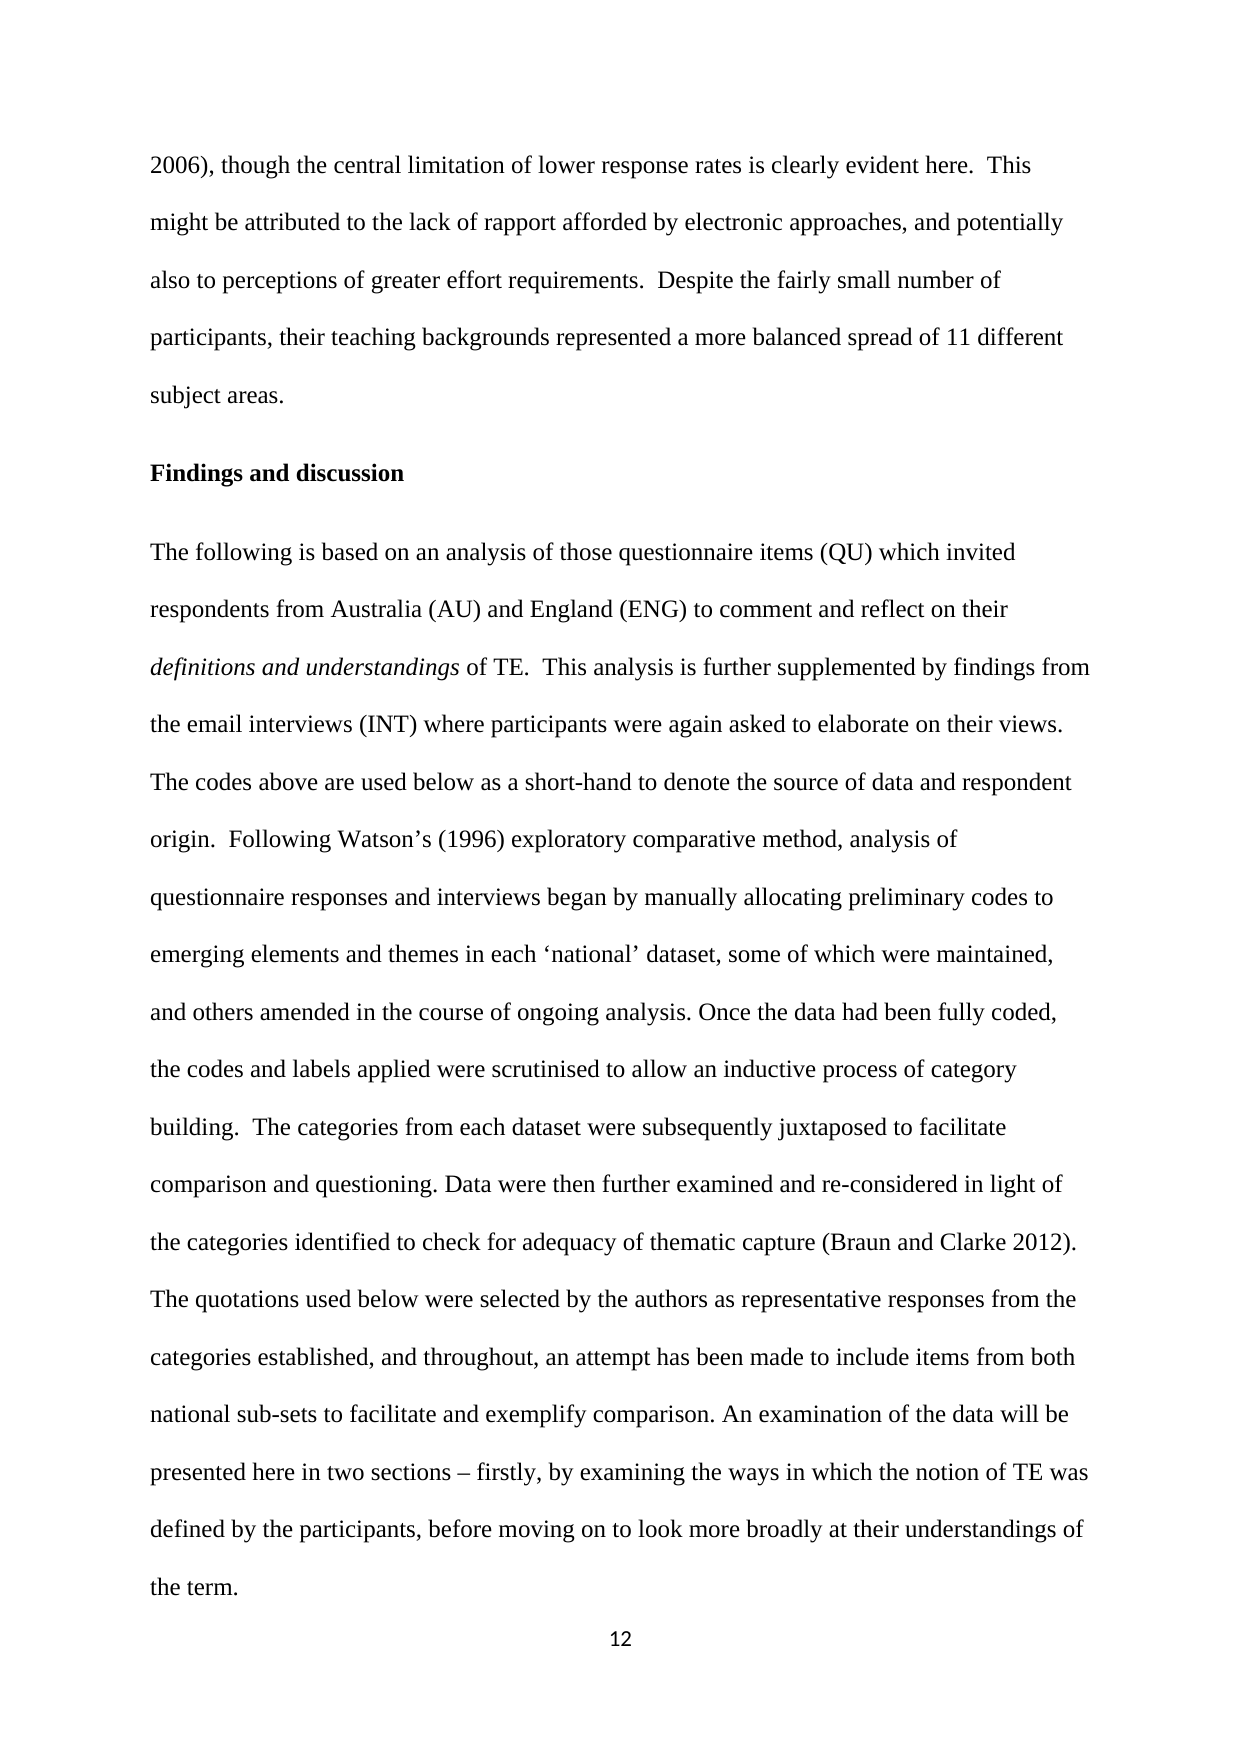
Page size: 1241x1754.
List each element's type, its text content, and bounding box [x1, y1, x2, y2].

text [150, 150, 1090, 409]
text The following is based on an analysis of those questionnaire items (QU) which invited respondents from Australia (AU) and England (ENG) to comment and reflect on their definitions and understandings of TE. This analysis is further supplemented by findings from the email interviews (INT) where participants were again asked to elaborate on their views. The codes above are used below as a short-hand to denote the source of data and respondent origin. Following Watson’s (1996) exploratory comparative method, analysis of questionnaire responses and interviews began by manually allocating preliminary codes to emerging elements and themes in each ‘national’ dataset, some of which were maintained, and others amended in the course of ongoing analysis. Once the data had been fully coded, the codes and labels applied were scrutinised to allow an inductive process of category building. The categories from each dataset were subsequently juxtaposed to facilitate comparison and questioning. Data were then further examined and re-considered in light of the categories identified to check for adequacy of thematic capture (Braun and Clarke 2012). The quotations used below were selected by the authors as representative responses from the categories established, and throughout, an attempt has been made to include items from both national sub-sets to facilitate and exemplify comparison. An examination of the data will be presented here in two sections – firstly, by examining the ways in which the notion of TE was defined by the participants, before moving on to look more broadly at their understandings of the term. [150, 537, 1090, 1600]
text Findings and discussion [150, 458, 1090, 487]
